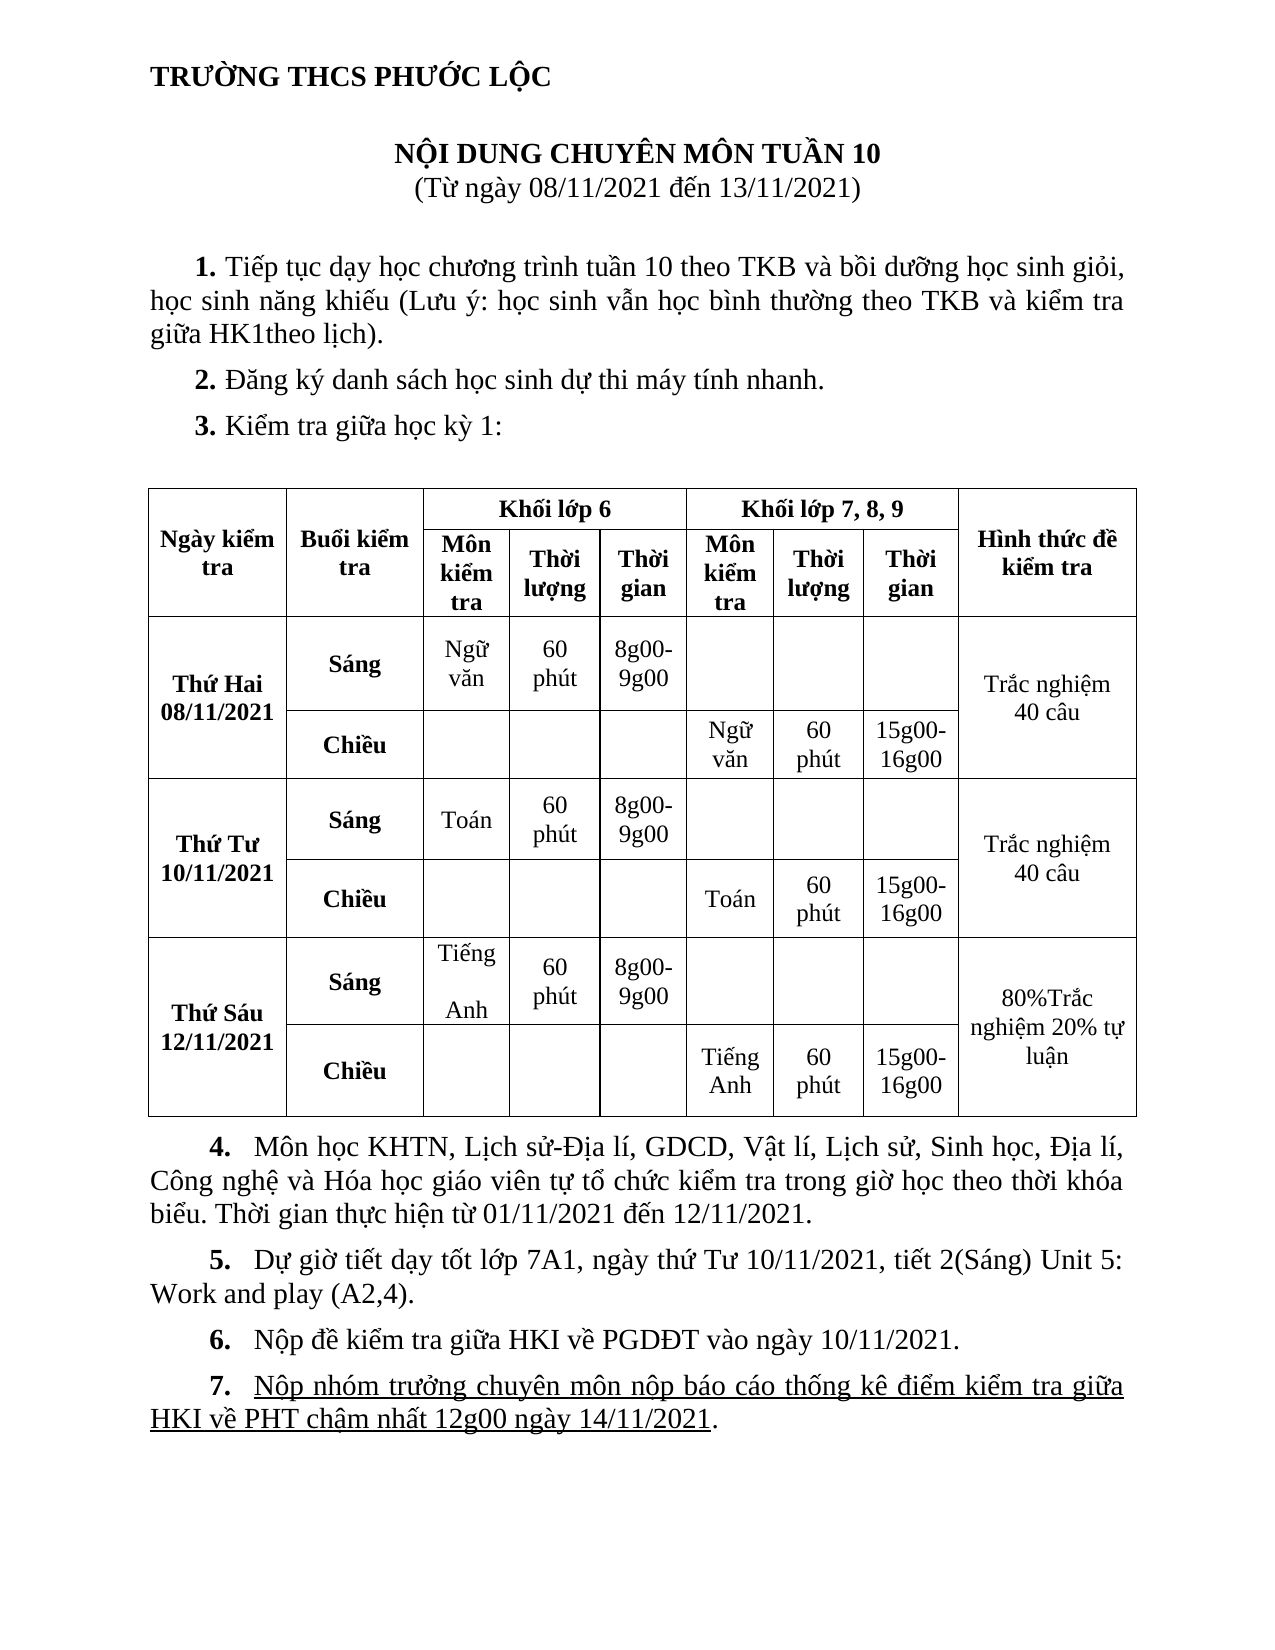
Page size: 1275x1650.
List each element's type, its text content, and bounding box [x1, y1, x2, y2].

table_cell Môn kiểm tra [687, 530, 773, 616]
table_cell 60 phút [774, 860, 863, 937]
table_cell [687, 779, 773, 859]
table_cell 8g00- 9g00 [601, 779, 686, 859]
table_cell [687, 938, 773, 1024]
table_cell [864, 938, 958, 1024]
table_cell [510, 711, 599, 778]
list Nộp nhóm trưởng chuyên môn nộp báo cáo thống kê điểm kiểm tra giữa HKI về PHT chậm nhất 12g00 ngày 14/11/2021. [150, 1368, 1125, 1435]
table_cell Chiều [287, 711, 423, 778]
table_cell 15g00- 16g00 [864, 711, 958, 778]
text NỘI DUNG CHUYÊN MÔN TUẦN 10 [150, 136, 1125, 170]
table_cell Ngữ văn [687, 711, 773, 778]
table_cell 60 phút [510, 779, 599, 859]
table_header Ngày kiểm tra [149, 489, 286, 616]
table_cell Ngữ văn [424, 617, 509, 709]
table_cell [687, 617, 773, 709]
table_cell [510, 1025, 599, 1116]
table_cell 60 phút [774, 1025, 863, 1116]
table_cell [774, 617, 863, 709]
table_cell Trắc nghiệm 40 câu [959, 779, 1136, 937]
table_header Hình thức đề kiểm tra [959, 489, 1136, 616]
table_cell Thứ Sáu 12/11/2021 [149, 938, 286, 1116]
list Dự giờ tiết dạy tốt lớp 7A1, ngày thứ Tư 10/11/2021, tiết 2(Sáng) Unit 5: Work and play (A2,4). [150, 1242, 1125, 1309]
table_cell Thời lượng [774, 530, 863, 616]
table_cell 15g00- 16g00 [864, 860, 958, 937]
text TRƯỜNG THCS PHƯỚC LỘC [150, 59, 1125, 93]
table_cell [774, 938, 863, 1024]
table_cell [424, 1025, 509, 1116]
table_cell [864, 779, 958, 859]
table_cell 60 phút [510, 617, 599, 709]
table_cell [864, 617, 958, 709]
text (Từ ngày 08/11/2021 đến 13/11/2021) [150, 170, 1125, 203]
table_cell Trắc nghiệm 40 câu [959, 617, 1136, 778]
table_cell 60 phút [510, 938, 599, 1024]
table_cell [601, 711, 686, 778]
table_cell 15g00- 16g00 [864, 1025, 958, 1116]
table_cell 80%Trắc nghiệm 20% tự luận [959, 938, 1136, 1116]
table_cell [424, 860, 509, 937]
table_cell Sáng [287, 938, 423, 1024]
table_cell Toán [424, 779, 509, 859]
table_cell Chiều [287, 1025, 423, 1116]
table_cell Thời gian [864, 530, 958, 616]
list Tiếp tục dạy học chương trình tuần 10 theo TKB và bồi dưỡng học sinh giỏi, học sinh năng khiếu (Lưu ý: học sinh vẫn học bình thường theo TKB và kiểm tra giữa HK1theo lịch). [150, 249, 1125, 350]
table_cell Môn kiểm tra [424, 530, 509, 616]
table_cell [424, 711, 509, 778]
list Kiểm tra giữa học kỳ 1: [150, 408, 1125, 442]
list Đăng ký danh sách học sinh dự thi máy tính nhanh. [150, 362, 1125, 396]
table_cell Thứ Hai 08/11/2021 [149, 617, 286, 778]
table_cell Tiếng Anh [424, 938, 509, 1024]
list Nộp đề kiểm tra giữa HKI về PGDĐT vào ngày 10/11/2021. [150, 1322, 1125, 1355]
table_header Khối lớp 7, 8, 9 [687, 489, 958, 528]
table_cell [601, 860, 686, 937]
table_cell Sáng [287, 617, 423, 709]
table_cell Thời gian [601, 530, 686, 616]
table_cell [601, 1025, 686, 1116]
table_cell Tiếng Anh [687, 1025, 773, 1116]
table_cell Thứ Tư 10/11/2021 [149, 779, 286, 937]
table_cell [510, 860, 599, 937]
list Môn học KHTN, Lịch sử-Địa lí, GDCD, Vật lí, Lịch sử, Sinh học, Địa lí, Công nghệ và Hóa học giáo viên tự tổ chức kiểm tra trong giờ học theo thời khóa biểu. Thời gian thực hiện từ 01/11/2021 đến 12/11/2021. [150, 1129, 1125, 1230]
table_cell [774, 779, 863, 859]
table_cell Toán [687, 860, 773, 937]
table_cell Sáng [287, 779, 423, 859]
table_header Khối lớp 6 [424, 489, 686, 528]
table_header Buổi kiểm tra [287, 489, 423, 616]
table_cell 8g00- 9g00 [601, 938, 686, 1024]
table_cell Chiều [287, 860, 423, 937]
table_cell 8g00- 9g00 [601, 617, 686, 709]
table_cell 60 phút [774, 711, 863, 778]
table_cell Thời lượng [510, 530, 599, 616]
